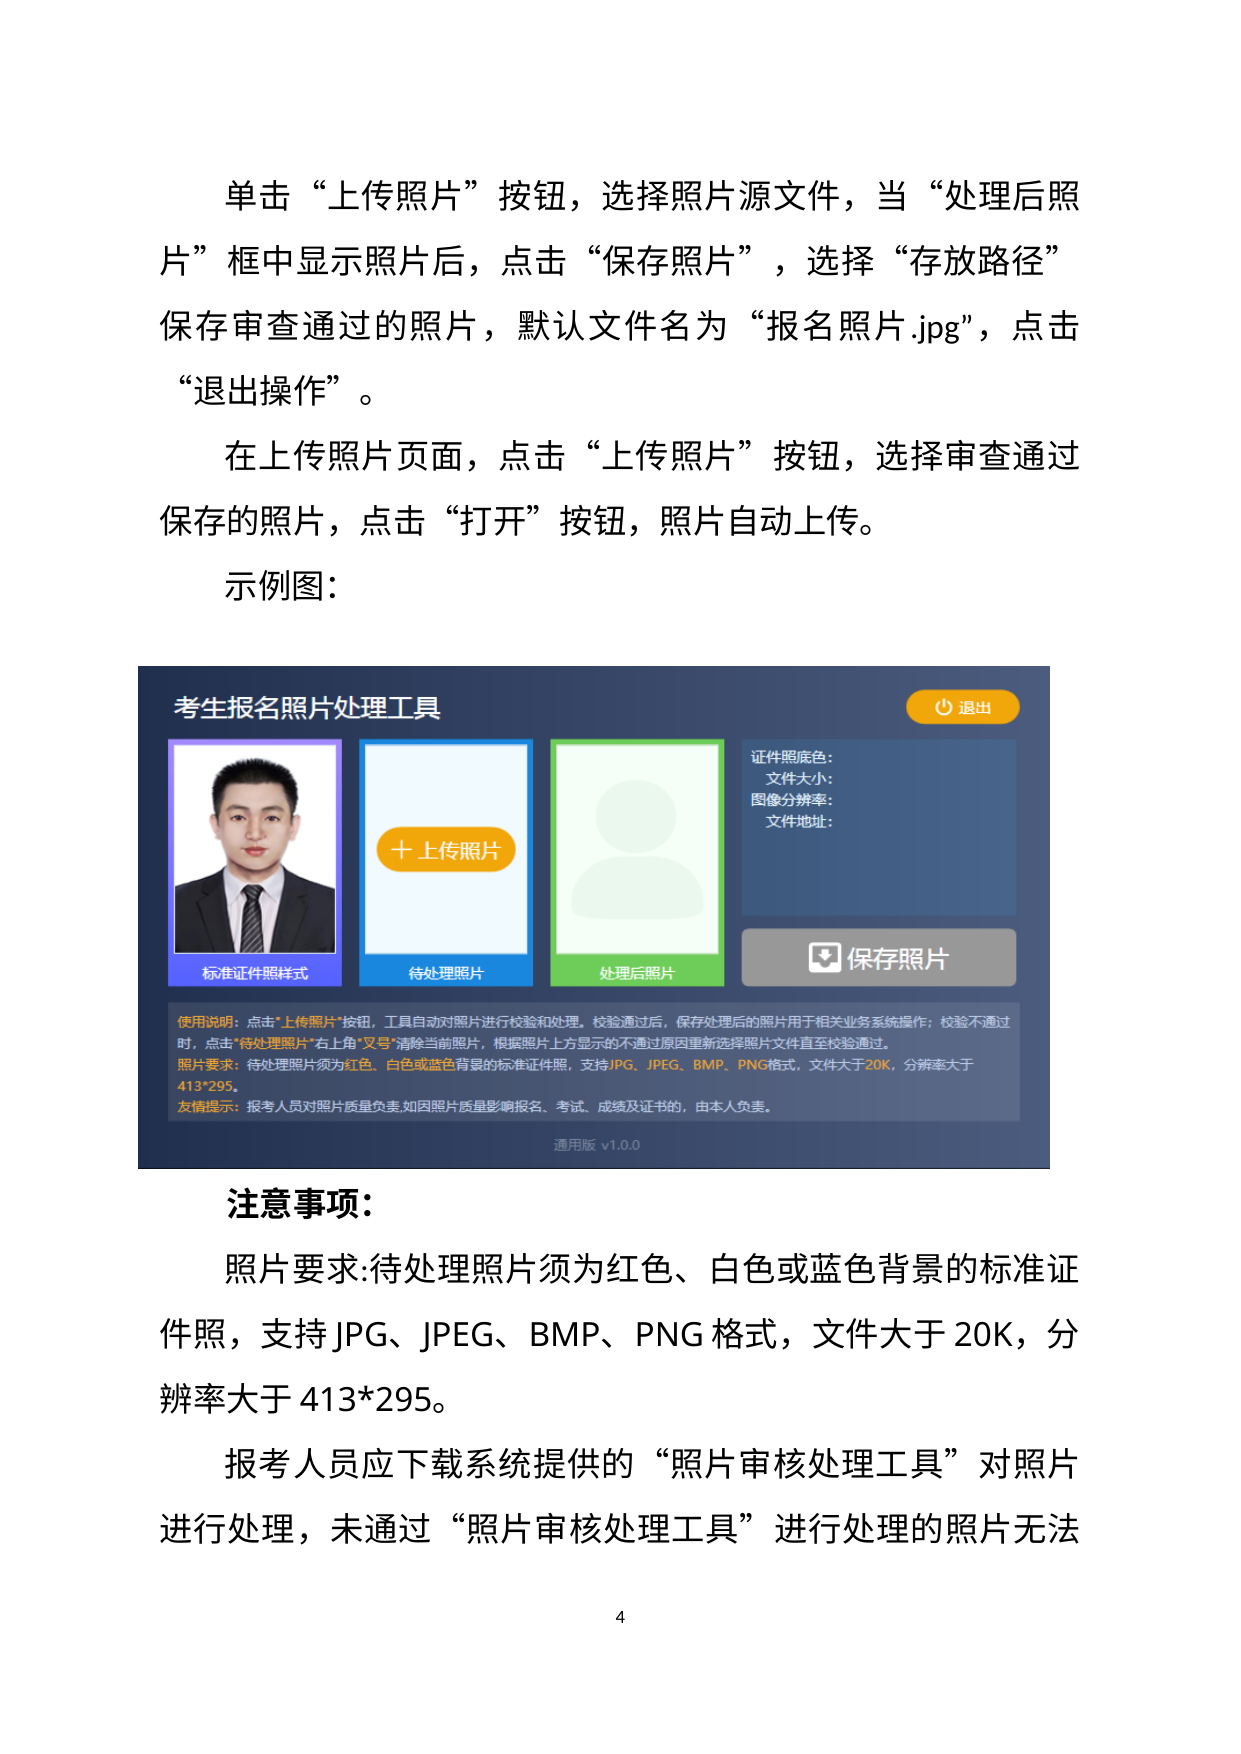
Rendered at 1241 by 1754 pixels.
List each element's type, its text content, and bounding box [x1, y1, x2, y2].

text 照片要求:待处理照片须为红色、白色或蓝色背景的标准证件照，支持JPG、JPEG、BMP、PNG格式，文件大于20K，分辨率大于413*295。 [159, 1234, 1081, 1429]
picture [138, 666, 1050, 1169]
text 单击“上传照片”按钮，选择照片源文件，当“处理后照片”框中显示照片后，点击“保存照片”，选择“存放路径”保存审查通过的照片，默认文件名为“报名照片.jpg”，点击“退出操作”。 [159, 162, 1081, 422]
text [159, 1429, 1081, 1559]
text 示例图： [159, 552, 1081, 617]
text 在上传照片页面，点击“上传照片”按钮，选择审查通过保存的照片，点击“打开”按钮，照片自动上传。 [159, 422, 1081, 552]
